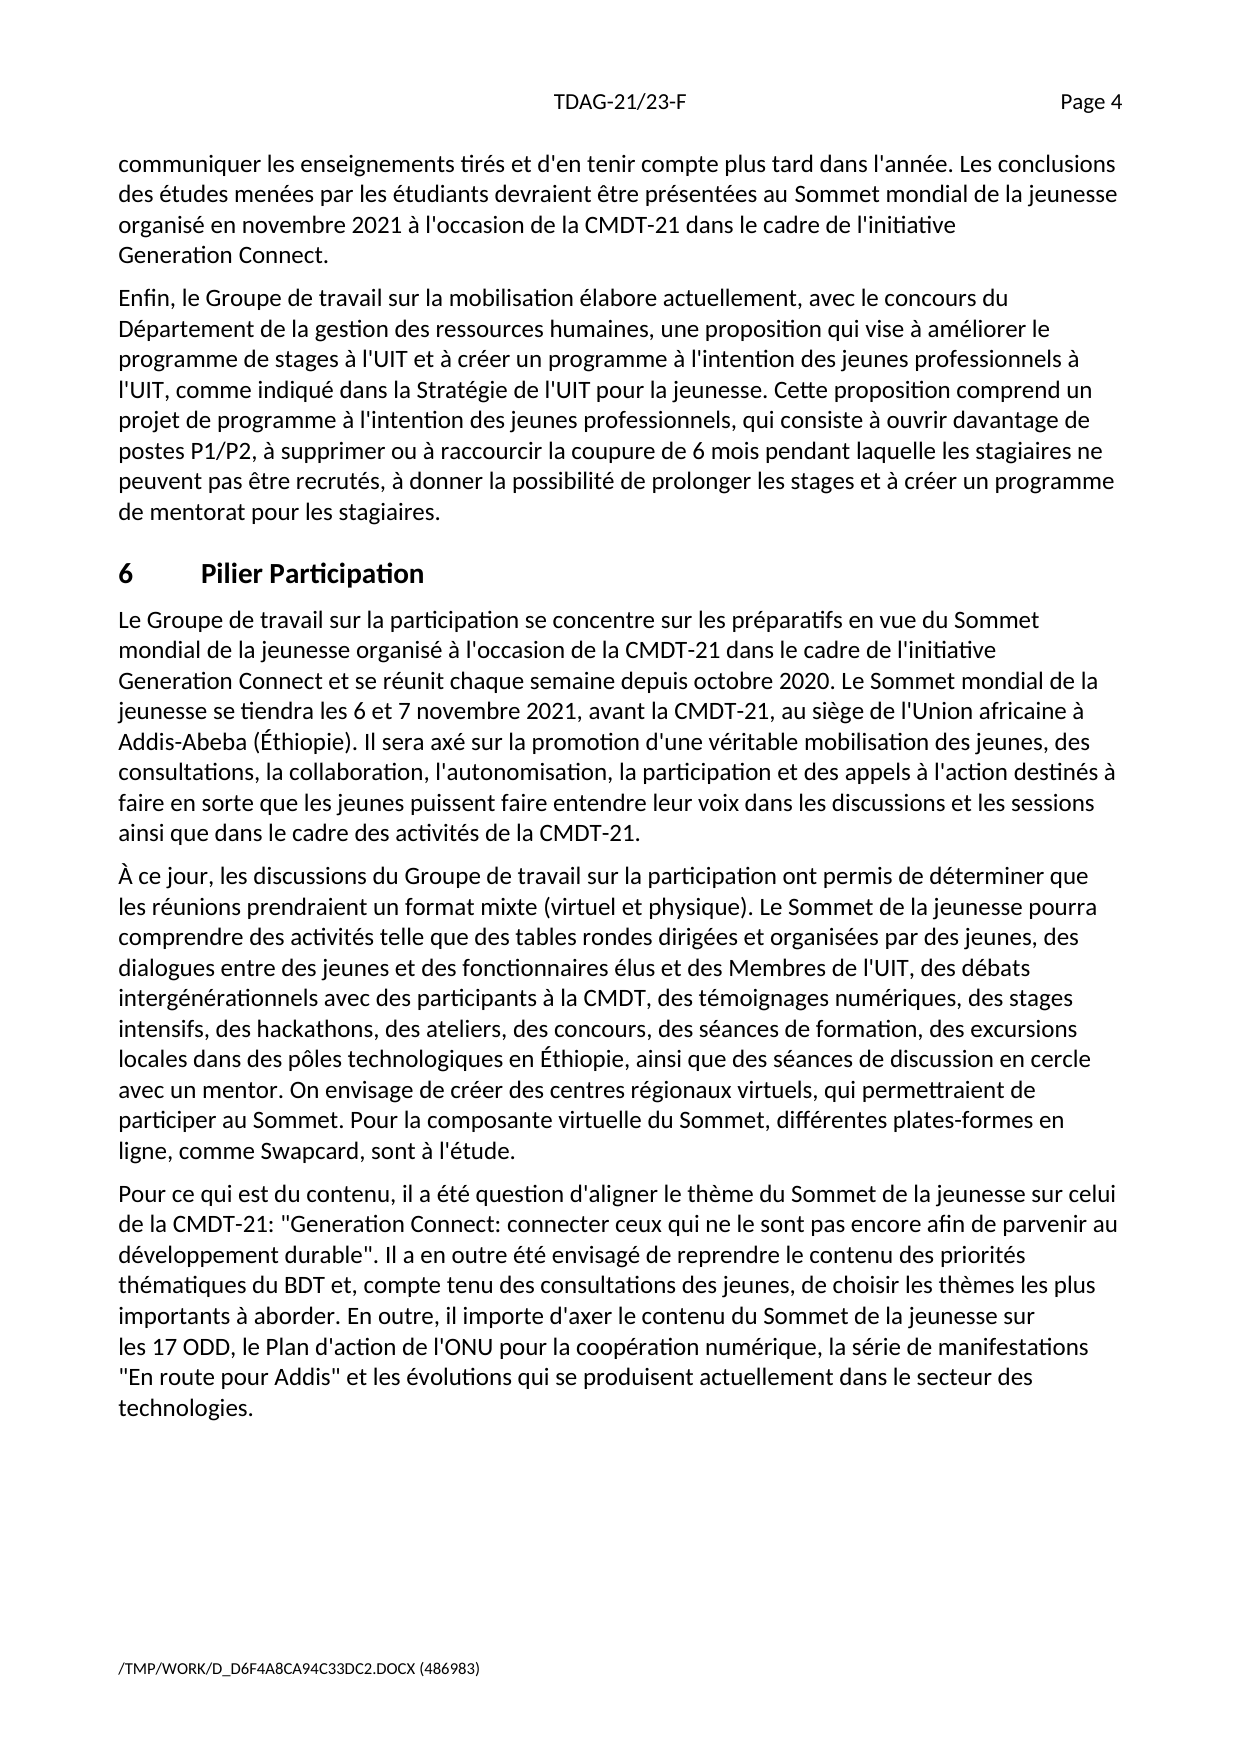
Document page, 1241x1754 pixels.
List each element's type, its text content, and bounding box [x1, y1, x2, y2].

text Enfin, le Groupe de travail sur la mobilisation élabore actuellement, avec le concours du Département de la gestion des ressources humaines, une proposition qui vise à améliorer le programme de stages à l'UIT et à créer un programme à l'intention des jeunes professionnels à l'UIT, comme indiqué dans la Stratégie de l'UIT pour la jeunesse. Cette proposition comprend un projet de programme à l'intention des jeunes professionnels, qui consiste à ouvrir davantage de postes P1/P2, à supprimer ou à raccourcir la coupure de 6 mois pendant laquelle les stagiaires ne peuvent pas être recrutés, à donner la possibilité de prolonger les stages et à créer un programme de mentorat pour les stagiaires. [118, 282, 1122, 526]
subtitle 6 Pilier Participation [118, 556, 1122, 591]
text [118, 148, 1122, 270]
text Pour ce qui est du contenu, il a été question d'aligner le thème du Sommet de la jeunesse sur celui de la CMDT-21: "Generation Connect: connecter ceux qui ne le sont pas encore afin de parvenir au développement durable". Il a en outre été envisagé de reprendre le contenu des priorités thématiques du BDT et, compte tenu des consultations des jeunes, de choisir les thèmes les plus importants à aborder. En outre, il importe d'axer le contenu du Sommet de la jeunesse sur les 17 ODD, le Plan d'action de l'ONU pour la coopération numérique, la série de manifestations "En route pour Addis" et les évolutions qui se produisent actuellement dans le secteur des technologies. [118, 1178, 1122, 1422]
text À ce jour, les discussions du Groupe de travail sur la participation ont permis de déterminer que les réunions prendraient un format mixte (virtuel et physique). Le Sommet de la jeunesse pourra comprendre des activités telle que des tables rondes dirigées et organisées par des jeunes, des dialogues entre des jeunes et des fonctionnaires élus et des Membres de l'UIT, des débats intergénérationnels avec des participants à la CMDT, des témoignages numériques, des stages intensifs, des hackathons, des ateliers, des concours, des séances de formation, des excursions locales dans des pôles technologiques en Éthiopie, ainsi que des séances de discussion en cercle avec un mentor. On envisage de créer des centres régionaux virtuels, qui permettraient de participer au Sommet. Pour la composante virtuelle du Sommet, différentes plates-formes en ligne, comme Swapcard, sont à l'étude. [118, 860, 1122, 1166]
text Le Groupe de travail sur la participation se concentre sur les préparatifs en vue du Sommet mondial de la jeunesse organisé à l'occasion de la CMDT-21 dans le cadre de l'initiative Generation Connect et se réunit chaque semaine depuis octobre 2020. Le Sommet mondial de la jeunesse se tiendra les 6 et 7 novembre 2021, avant la CMDT-21, au siège de l'Union africaine à Addis-Abeba (Éthiopie). Il sera axé sur la promotion d'une véritable mobilisation des jeunes, des consultations, la collaboration, l'autonomisation, la participation et des appels à l'action destinés à faire en sorte que les jeunes puissent faire entendre leur voix dans les discussions et les sessions ainsi que dans le cadre des activités de la CMDT-21. [118, 604, 1122, 848]
